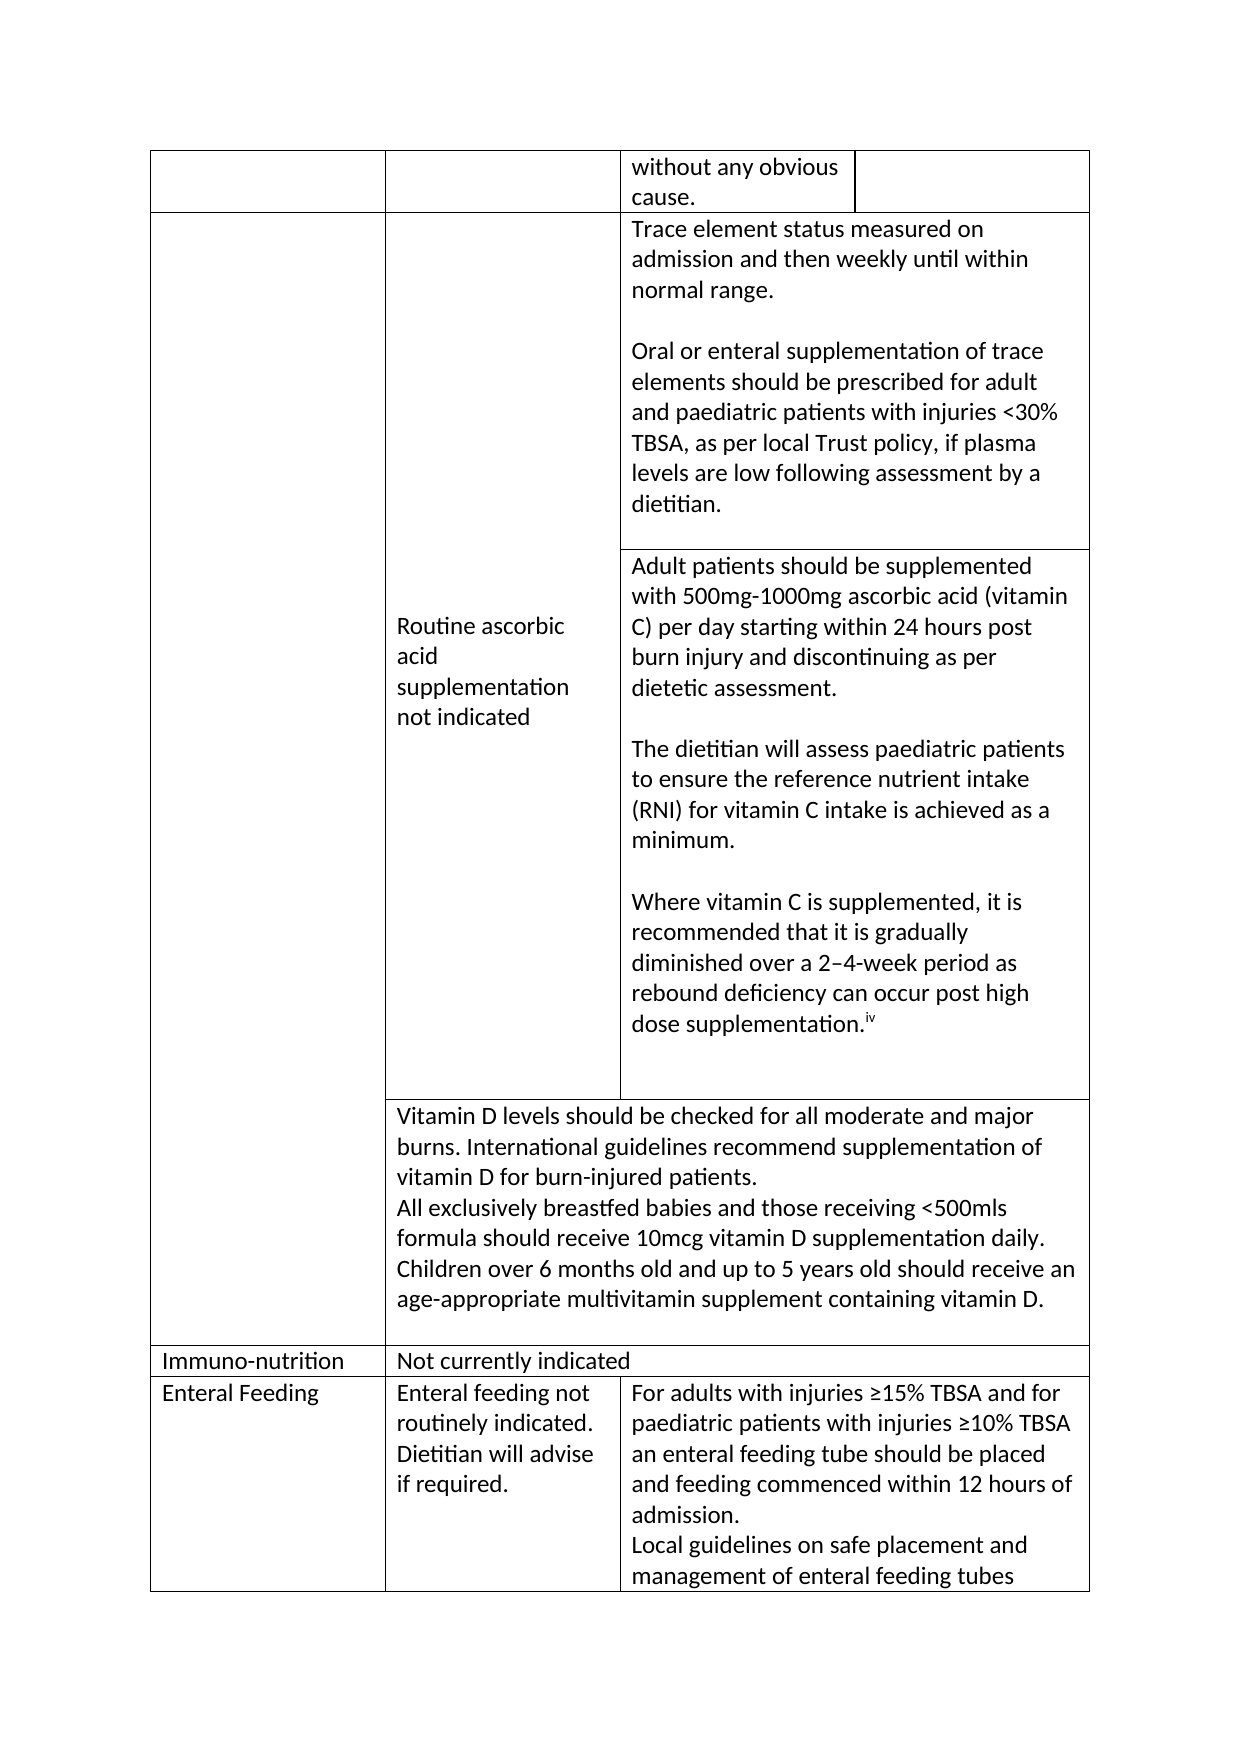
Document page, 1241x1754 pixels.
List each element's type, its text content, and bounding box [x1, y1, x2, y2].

table_cell Immuno-nutrition [151, 1346, 385, 1376]
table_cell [386, 1377, 620, 1591]
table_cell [856, 151, 1089, 212]
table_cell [621, 1377, 1089, 1591]
table_cell Not currently indicated [386, 1346, 1089, 1376]
table_cell Vitamin D levels should be checked for all moderate and major burns. International guidelines recommend supplementation of vitamin D for burn-injured patients. All exclusively breastfed babies and those receiving <500mls formula should receive 10mcg vitamin D supplementation daily. Children over 6 months old and up to 5 years old should receive an age-appropriate multivitamin supplement containing vitamin D. [386, 1100, 1089, 1344]
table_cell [621, 151, 854, 212]
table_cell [151, 151, 385, 212]
table_cell Enteral Feeding [151, 1377, 385, 1591]
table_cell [386, 151, 620, 212]
table_cell Trace element status measured on admission and then weekly until within normal range. Oral or enteral supplementation of trace elements should be prescribed for adult and paediatric patients with injuries <30% TBSA, as per local Trust policy, if plasma levels are low following assessment by a dietitian. [621, 213, 1089, 549]
table_cell Adult patients should be supplemented with 500mg-1000mg ascorbic acid (vitamin C) per day starting within 24 hours post burn injury and discontinuing as per dietetic assessment. The dietitian will assess paediatric patients to ensure the reference nutrient intake (RNI) for vitamin C intake is achieved as a minimum. Where vitamin C is supplemented, it is recommended that it is gradually diminished over a 2–4-week period as rebound deficiency can occur post high dose supplementation. [621, 550, 1089, 1099]
table_cell [151, 213, 385, 1344]
table_cell Routine ascorbic acid supplementation not indicated [386, 213, 620, 1099]
